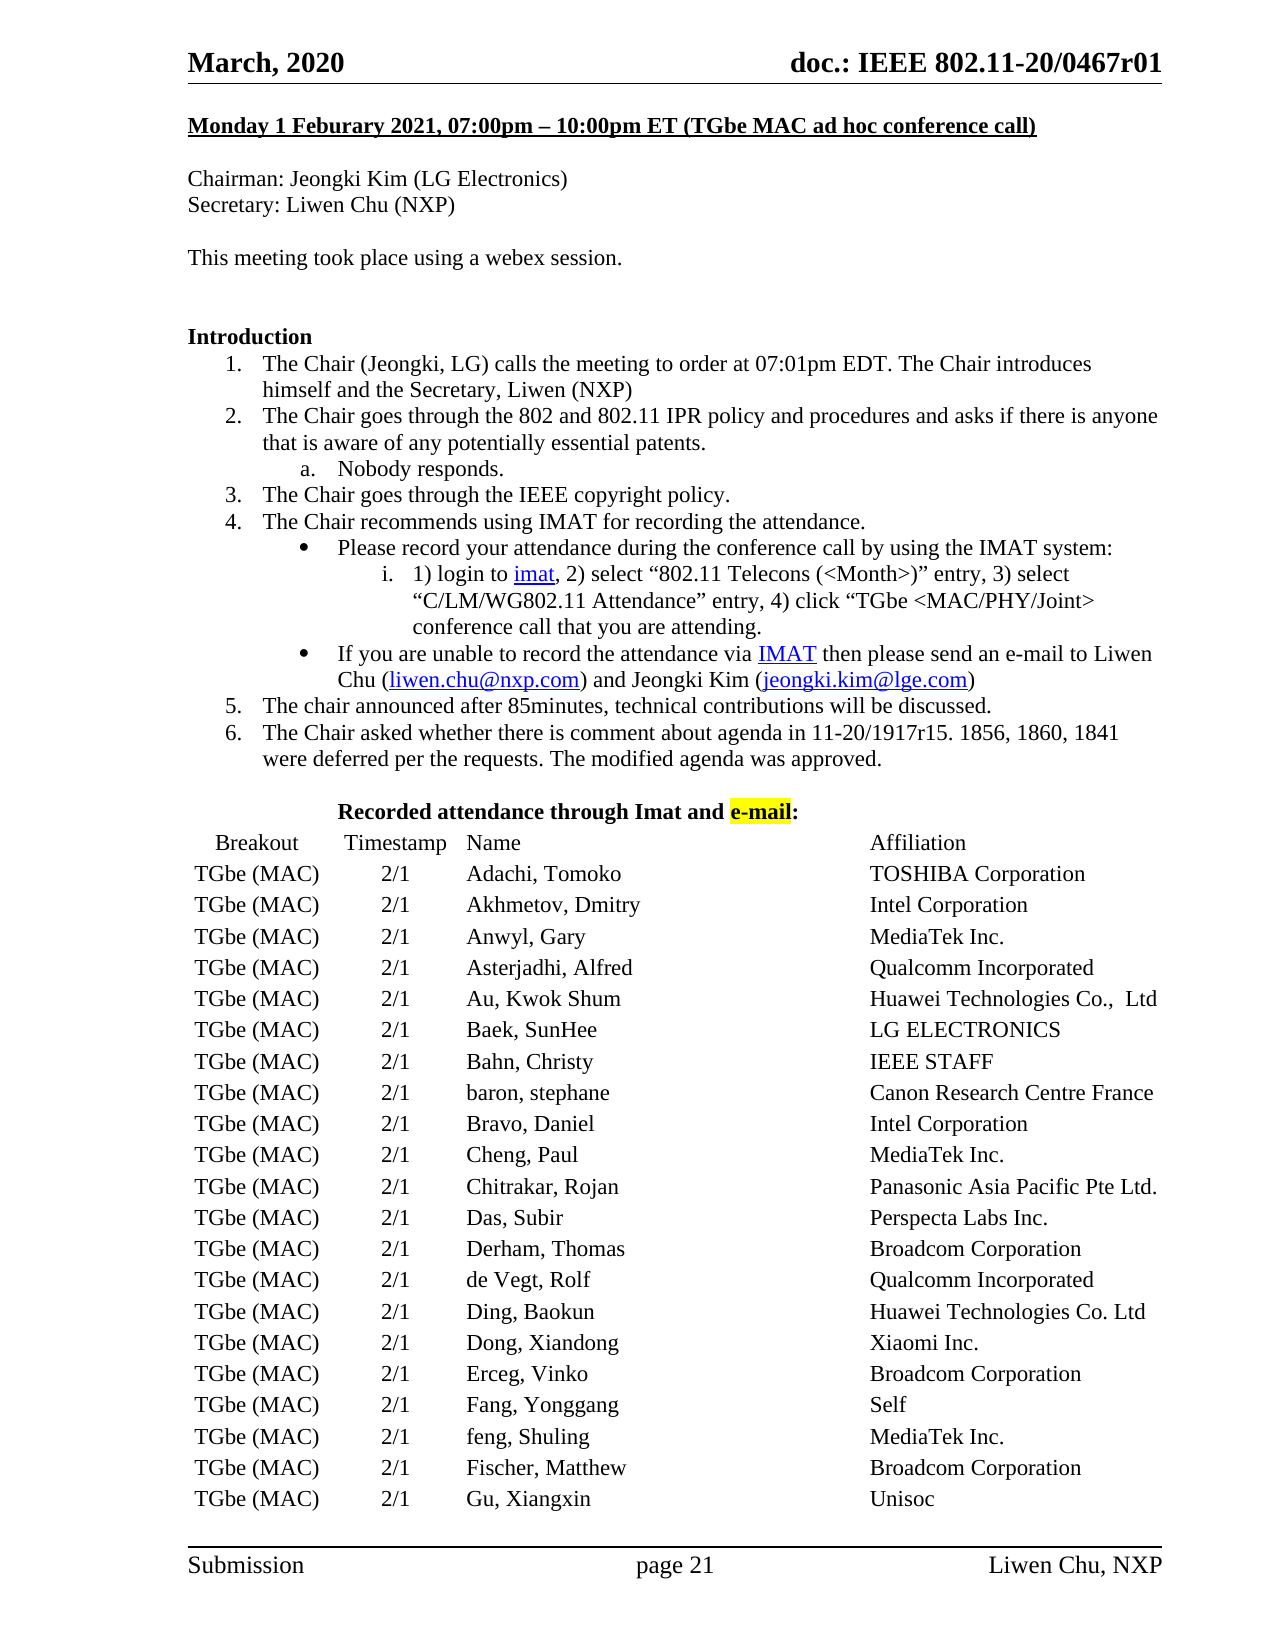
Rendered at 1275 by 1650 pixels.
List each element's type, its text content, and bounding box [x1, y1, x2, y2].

table_cell Xiaomi Inc. [868, 1324, 1275, 1355]
table_cell 2/1 [326, 1043, 465, 1074]
table_cell 2/1 [326, 1449, 465, 1480]
table_cell Qualcomm Incorporated [868, 1262, 1275, 1293]
table_cell TOSHIBA Corporation [868, 855, 1275, 887]
table_cell Bravo, Daniel [465, 1105, 868, 1137]
table_cell Fang, Yonggang [465, 1387, 868, 1418]
table_cell Self [868, 1387, 1275, 1418]
table_cell TGbe (MAC) [188, 1105, 326, 1137]
table_cell TGbe (MAC) [188, 949, 326, 980]
table_cell 2/1 [326, 1324, 465, 1355]
table_cell Bahn, Christy [465, 1043, 868, 1074]
list Please record your attendance during the conference call by using the IMAT system: [300, 534, 1162, 561]
table_cell TGbe (MAC) [188, 1074, 326, 1105]
table_cell TGbe (MAC) [188, 1293, 326, 1324]
table_cell feng, Shuling [465, 1418, 868, 1449]
table_cell TGbe (MAC) [188, 855, 326, 887]
table_cell 2/1 [326, 887, 465, 918]
table_cell 2/1 [326, 918, 465, 949]
table_cell Broadcom Corporation [868, 1355, 1275, 1387]
table_header Affiliation [868, 824, 1275, 855]
table_cell 2/1 [326, 1480, 465, 1512]
table_cell 2/1 [326, 1137, 465, 1168]
table_cell Erceg, Vinko [465, 1355, 868, 1387]
table_cell 2/1 [326, 1012, 465, 1043]
list The Chair asked whether there is comment about agenda in 11-20/1917r15. 1856, 1860, 1841 were deferred per the requests. The modified agenda was approved. [225, 719, 1162, 771]
table_cell 2/1 [326, 980, 465, 1012]
table_cell Adachi, Tomoko [465, 855, 868, 887]
table_cell Dong, Xiandong [465, 1324, 868, 1355]
text Recorded attendance through Imat and e-mail: [337, 771, 1162, 824]
table_cell MediaTek Inc. [868, 1418, 1275, 1449]
table_cell TGbe (MAC) [188, 1480, 326, 1512]
table_cell 2/1 [326, 1418, 465, 1449]
table_cell baron, stephane [465, 1074, 868, 1105]
table_cell TGbe (MAC) [188, 1043, 326, 1074]
table_cell Gu, Xiangxin [465, 1480, 868, 1512]
table_cell Unisoc [868, 1480, 1275, 1512]
table_cell LG ELECTRONICS [868, 1012, 1275, 1043]
table_cell IEEE STAFF [868, 1043, 1275, 1074]
table_cell TGbe (MAC) [188, 1262, 326, 1293]
table_cell Qualcomm Incorporated [868, 949, 1275, 980]
table_cell TGbe (MAC) [188, 1324, 326, 1355]
table_cell TGbe (MAC) [188, 1012, 326, 1043]
table_cell Chitrakar, Rojan [465, 1168, 868, 1199]
table_cell Intel Corporation [868, 887, 1275, 918]
table_cell de Vegt, Rolf [465, 1262, 868, 1293]
table_cell 2/1 [326, 1262, 465, 1293]
table_cell Canon Research Centre France [868, 1074, 1275, 1105]
table_cell Fischer, Matthew [465, 1449, 868, 1480]
table_cell 2/1 [326, 1074, 465, 1105]
table_cell TGbe (MAC) [188, 1418, 326, 1449]
table_cell 2/1 [326, 855, 465, 887]
list If you are unable to record the attendance via IMAT then please send an e-mail to Liwen Chu (liwen.chu@nxp.com) and Jeongki Kim (jeongki.kim@lge.com) [300, 639, 1162, 692]
table_cell TGbe (MAC) [188, 887, 326, 918]
table_cell TGbe (MAC) [188, 1137, 326, 1168]
list The Chair goes through the 802 and 802.11 IPR policy and procedures and asks if there is anyone that is aware of any potentially essential patents. [225, 402, 1162, 455]
list 1) login to imat, 2) select “802.11 Telecons (<Month>)” entry, 3) select “C/LM/WG802.11 Attendance” entry, 4) click “TGbe <MAC/PHY/Joint> conference call that you are attending. [394, 561, 1162, 639]
table_cell TGbe (MAC) [188, 1230, 326, 1262]
table_cell Baek, SunHee [465, 1012, 868, 1043]
table_cell Panasonic Asia Pacific Pte Ltd. [868, 1168, 1275, 1199]
table_cell 2/1 [326, 1387, 465, 1418]
table_header Timestamp [326, 824, 465, 855]
table_cell Intel Corporation [868, 1105, 1275, 1137]
table_header Breakout [188, 824, 326, 855]
list The Chair goes through the IEEE copyright policy. [225, 481, 1162, 508]
table_cell TGbe (MAC) [188, 1449, 326, 1480]
list Nobody responds. [300, 455, 1162, 481]
text Introduction [187, 323, 1162, 350]
text Monday 1 Feburary 2021, 07:00pm – 10:00pm ET (TGbe MAC ad hoc conference call) [187, 112, 1162, 139]
list The Chair (Jeongki, LG) calls the meeting to order at 07:01pm EDT. The Chair introduces himself and the Secretary, Liwen (NXP) [225, 350, 1162, 402]
table_cell TGbe (MAC) [188, 918, 326, 949]
table_header Name [465, 824, 868, 855]
table_cell 2/1 [326, 1293, 465, 1324]
table_cell 2/1 [326, 1199, 465, 1230]
table_cell Perspecta Labs Inc. [868, 1199, 1275, 1230]
table_cell TGbe (MAC) [188, 1168, 326, 1199]
table_cell Asterjadhi, Alfred [465, 949, 868, 980]
table_cell 2/1 [326, 1105, 465, 1137]
list The Chair recommends using IMAT for recording the attendance. [225, 508, 1162, 534]
text Chairman: Jeongki Kim (LG Electronics) [187, 165, 1162, 192]
table_cell Das, Subir [465, 1199, 868, 1230]
table_cell Cheng, Paul [465, 1137, 868, 1168]
table_cell TGbe (MAC) [188, 1199, 326, 1230]
table_cell Anwyl, Gary [465, 918, 868, 949]
text This meeting took place using a webex session. [187, 244, 1162, 271]
table_cell 2/1 [326, 949, 465, 980]
table_cell TGbe (MAC) [188, 1355, 326, 1387]
table_cell Broadcom Corporation [868, 1449, 1275, 1480]
table_cell 2/1 [326, 1230, 465, 1262]
table_cell Huawei Technologies Co. Ltd [868, 1293, 1275, 1324]
table_cell MediaTek Inc. [868, 918, 1275, 949]
table_cell Au, Kwok Shum [465, 980, 868, 1012]
table_cell Akhmetov, Dmitry [465, 887, 868, 918]
table_cell TGbe (MAC) [188, 1387, 326, 1418]
table_cell Huawei Technologies Co., Ltd [868, 980, 1275, 1012]
table_cell TGbe (MAC) [188, 980, 326, 1012]
table_cell Broadcom Corporation [868, 1230, 1275, 1262]
table_cell 2/1 [326, 1355, 465, 1387]
table_cell Ding, Baokun [465, 1293, 868, 1324]
table_cell 2/1 [326, 1168, 465, 1199]
table_cell Derham, Thomas [465, 1230, 868, 1262]
table_cell MediaTek Inc. [868, 1137, 1275, 1168]
text Secretary: Liwen Chu (NXP) [187, 192, 1162, 218]
list The chair announced after 85minutes, technical contributions will be discussed. [225, 692, 1162, 719]
